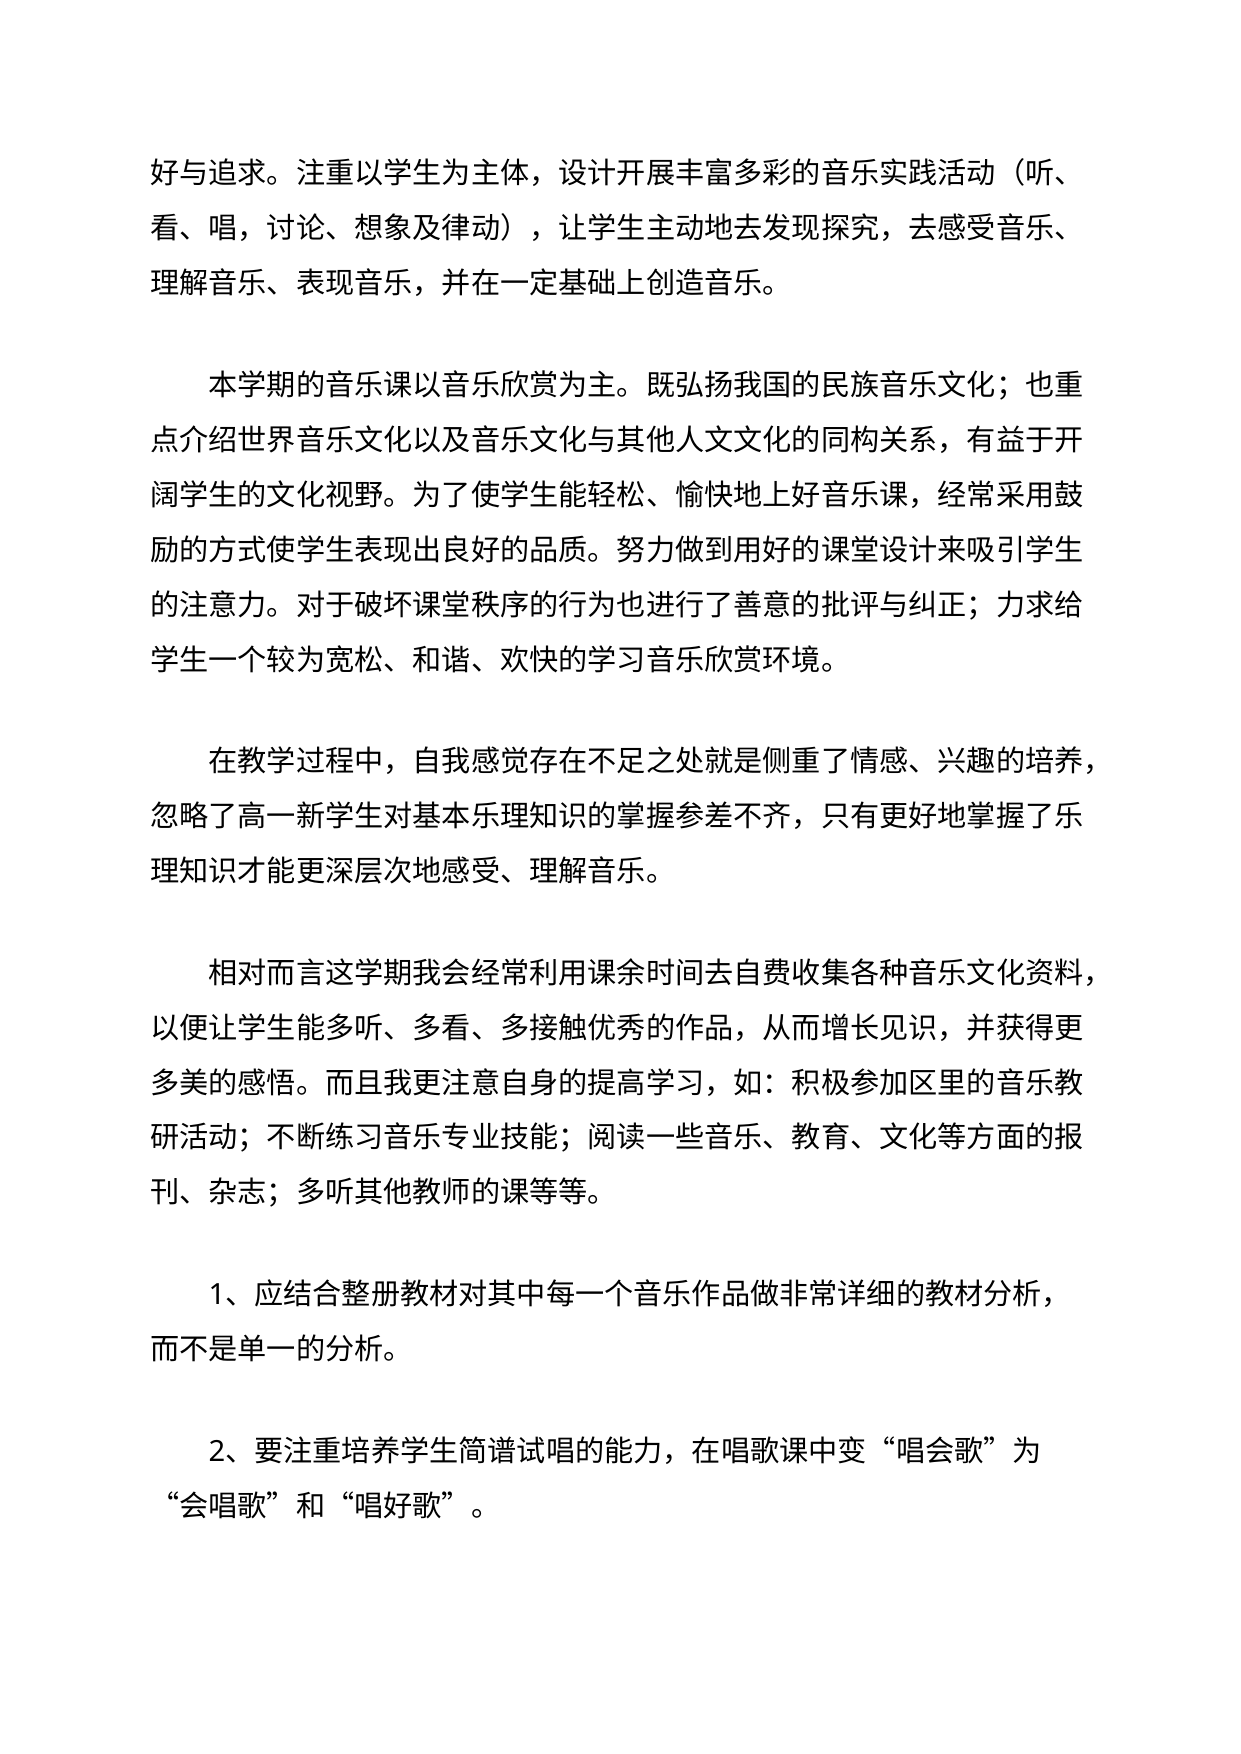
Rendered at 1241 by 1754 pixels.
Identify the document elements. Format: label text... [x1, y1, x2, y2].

text 在教学过程中，自我感觉存在不足之处就是侧重了情感、兴趣的培养，忽略了高一新学生对基本乐理知识的掌握参差不齐，只有更好地掌握了乐理知识才能更深层次地感受、理解音乐。 [150, 738, 1090, 890]
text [150, 150, 1090, 302]
text 本学期的音乐课以音乐欣赏为主。既弘扬我国的民族音乐文化；也重点介绍世界音乐文化以及音乐文化与其他人文文化的同构关系，有益于开阔学生的文化视野。为了使学生能轻松、愉快地上好音乐课，经常采用鼓励的方式使学生表现出良好的品质。努力做到用好的课堂设计来吸引学生的注意力。对于破坏课堂秩序的行为也进行了善意的批评与纠正；力求给学生一个较为宽松、和谐、欢快的学习音乐欣赏环境。 [150, 362, 1090, 678]
text 2、要注重培养学生简谱试唱的能力，在唱歌课中变“唱会歌”为“会唱歌”和“唱好歌”。 [150, 1427, 1090, 1525]
text 相对而言这学期我会经常利用课余时间去自费收集各种音乐文化资料，以便让学生能多听、多看、多接触优秀的作品，从而增长见识，并获得更多美的感悟。而且我更注意自身的提高学习，如：积极参加区里的音乐教研活动；不断练习音乐专业技能；阅读一些音乐、教育、文化等方面的报刊、杂志；多听其他教师的课等等。 [150, 949, 1090, 1211]
text 1、应结合整册教材对其中每一个音乐作品做非常详细的教材分析，而不是单一的分析。 [150, 1271, 1090, 1368]
